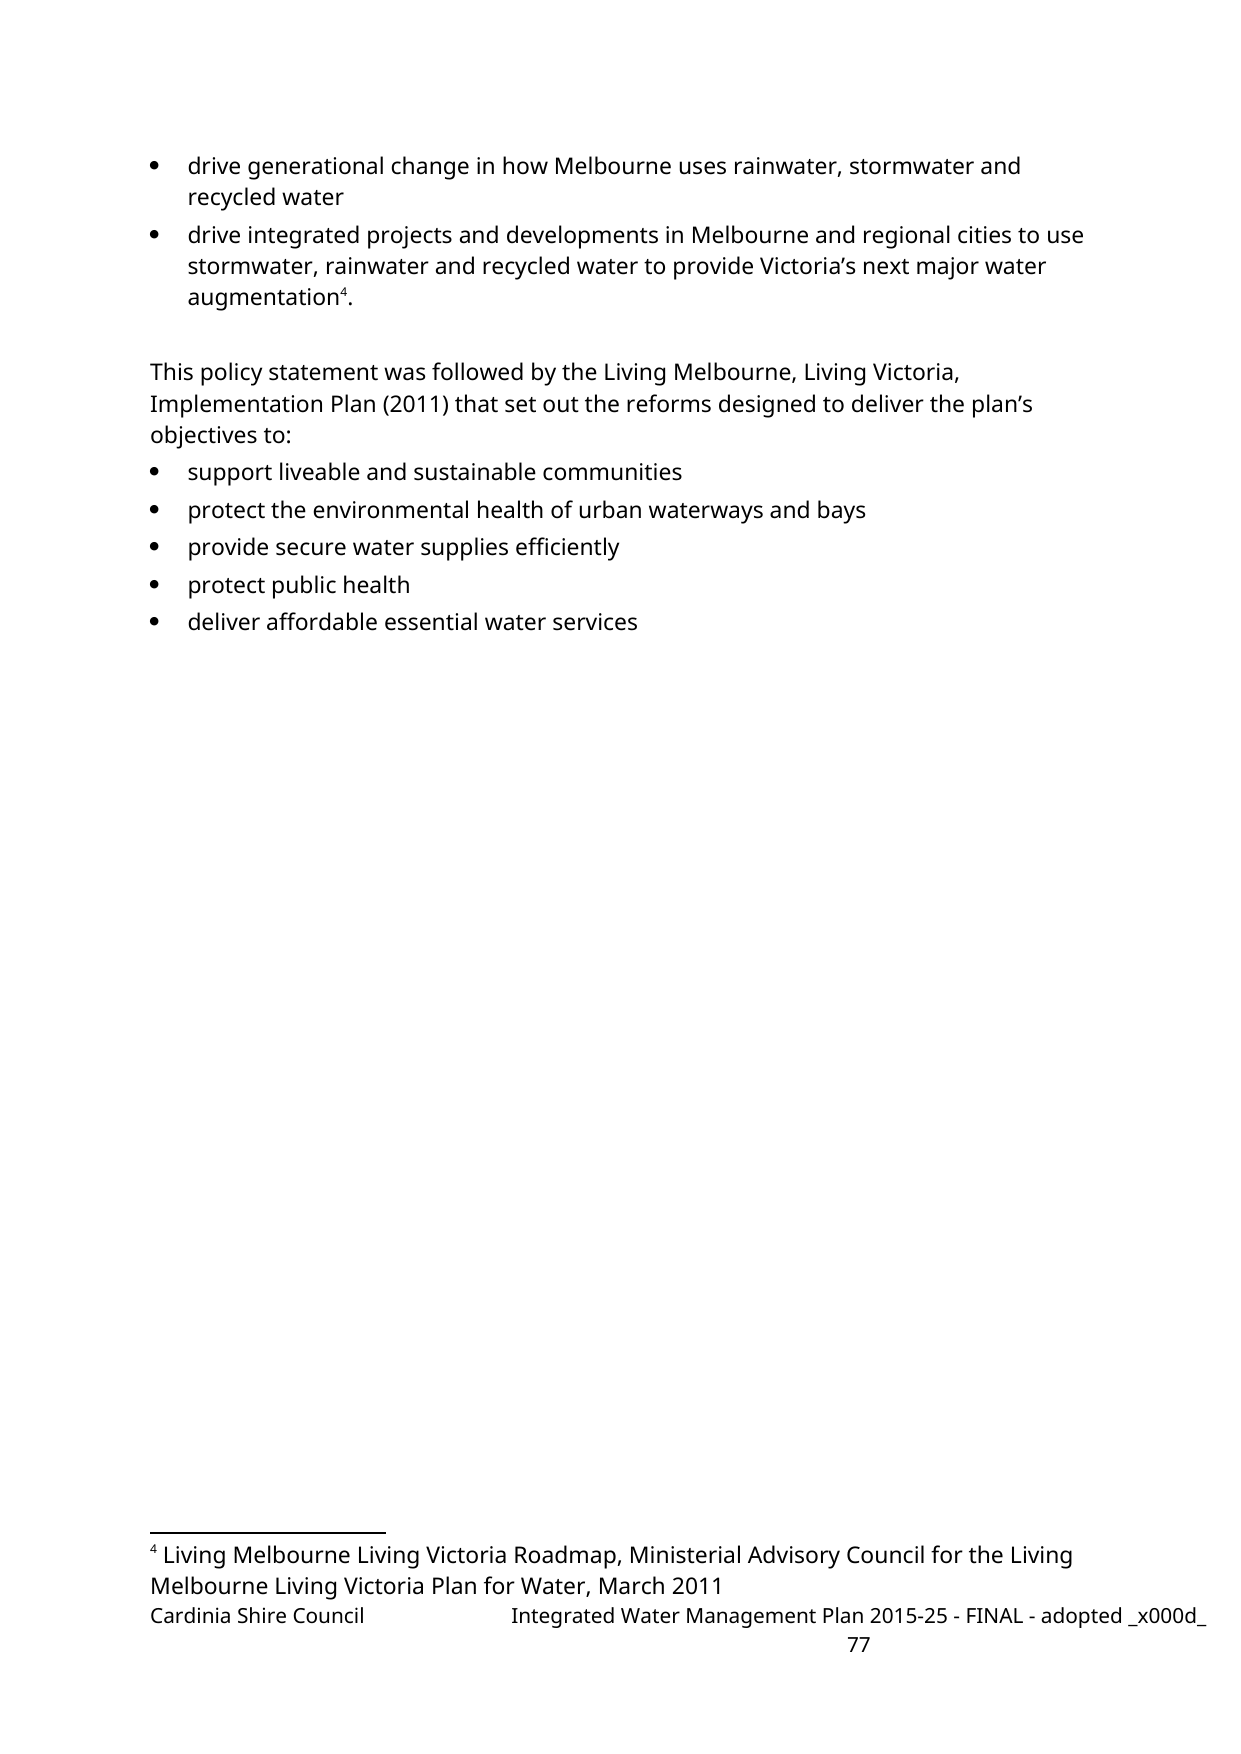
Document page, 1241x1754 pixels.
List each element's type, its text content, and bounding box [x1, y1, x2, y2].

list support liveable and sustainable communities [150, 456, 1090, 487]
list deliver affordable essential water services [150, 606, 1090, 637]
text This policy statement was followed by the Living Melbourne, Living Victoria, Implementation Plan (2011) that set out the reforms designed to deliver the plan’s objectives to: [150, 356, 1090, 450]
list provide secure water supplies efficiently [150, 531, 1090, 562]
list drive generational change in how Melbourne uses rainwater, stormwater and recycled water [150, 150, 1090, 212]
list drive integrated projects and developments in Melbourne and regional cities to use stormwater, rainwater and recycled water to provide Victoria’s next major water augmentation. [150, 219, 1090, 312]
list protect the environmental health of urban waterways and bays [150, 494, 1090, 525]
list protect public health [150, 569, 1090, 600]
